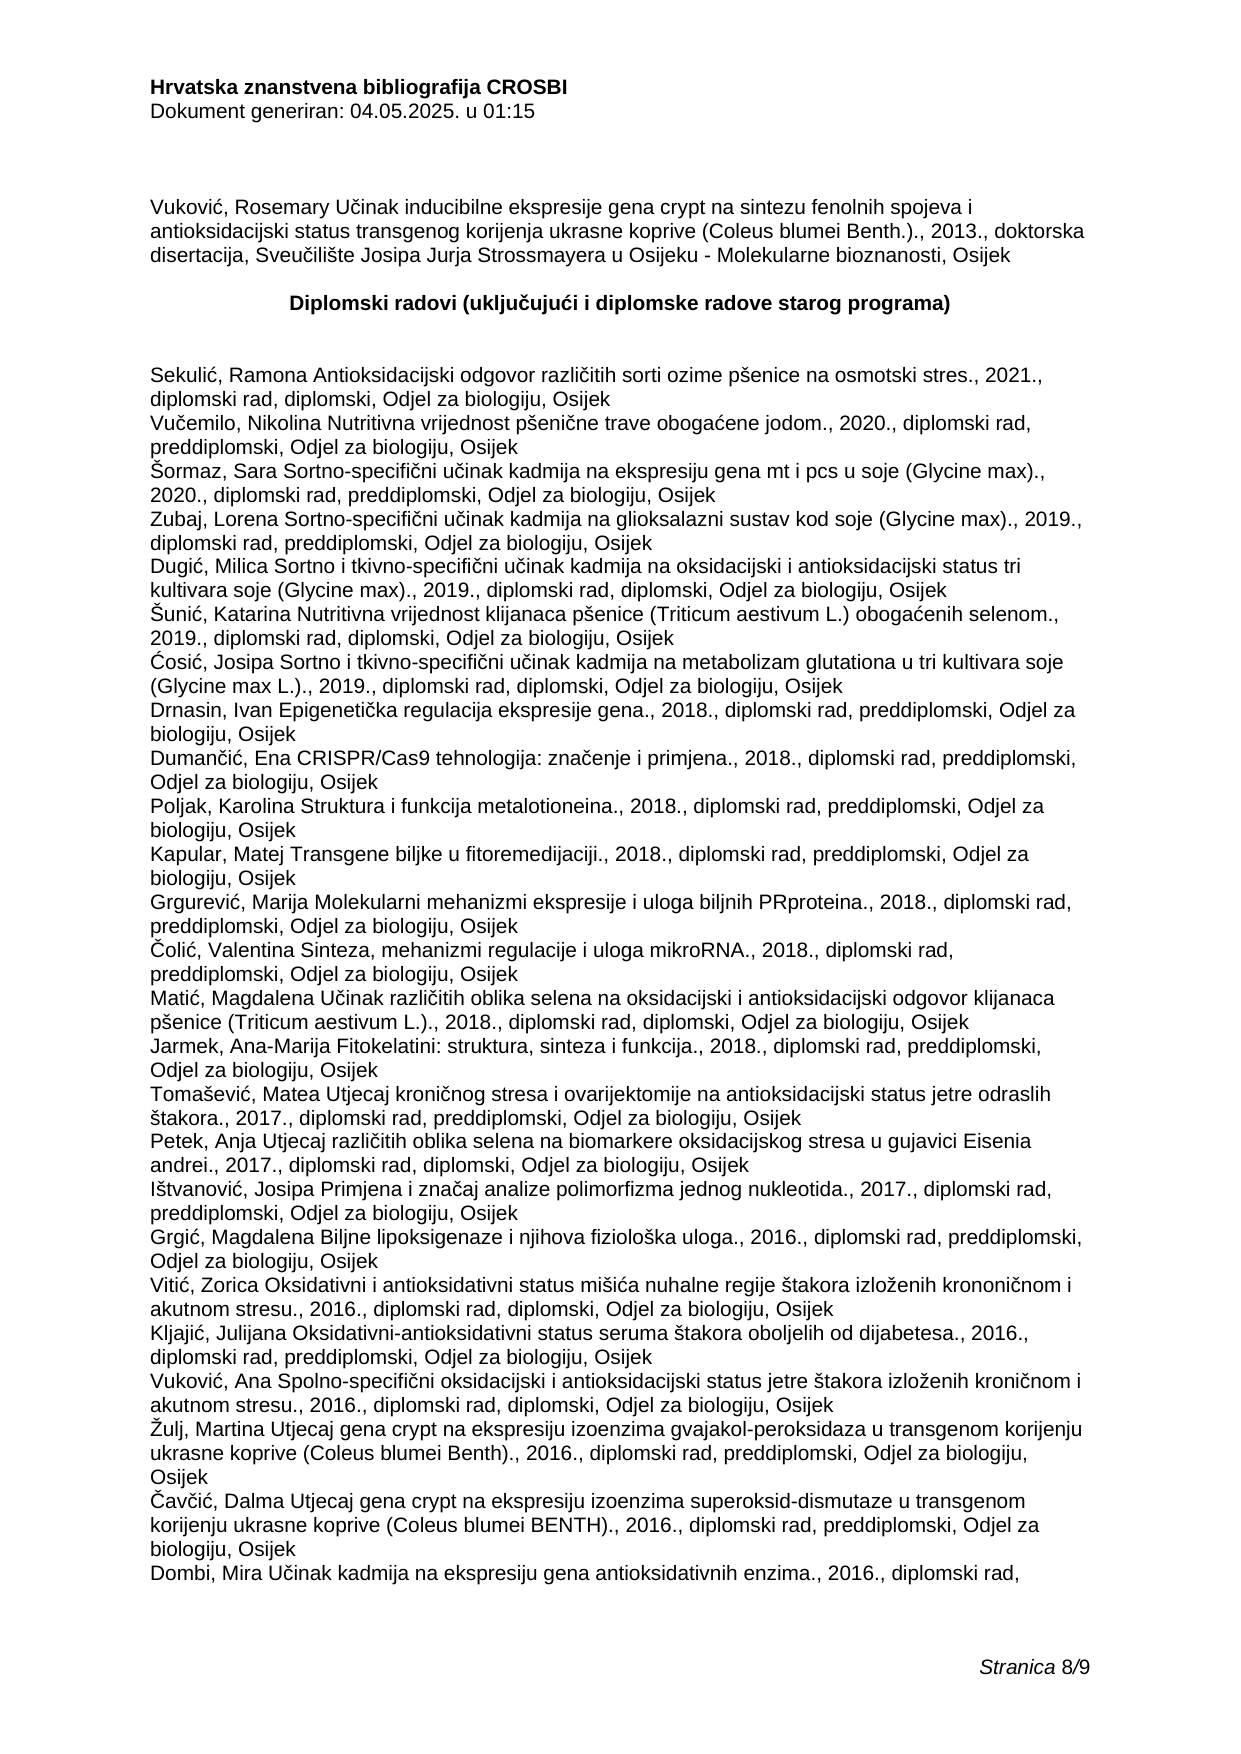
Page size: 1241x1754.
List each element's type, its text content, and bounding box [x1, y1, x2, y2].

subtitle Diplomski radovi (uključujući i diplomske radove starog programa) [150, 291, 1090, 315]
text Jarmek, Ana-Marija [150, 1033, 1090, 1081]
text Šormaz, Sara [150, 458, 1090, 506]
text Kapular, Matej [150, 842, 1090, 890]
text Vuković, Ana [150, 1369, 1090, 1417]
text Dumančić, Ena [150, 746, 1090, 794]
text Vuković, Rosemary [150, 195, 1090, 267]
text Matić, Magdalena [150, 986, 1090, 1033]
text Zubaj, Lorena [150, 506, 1090, 554]
text Petek, Anja [150, 1129, 1090, 1177]
text Dugić, Milica [150, 554, 1090, 602]
text Sekulić, Ramona [150, 363, 1090, 411]
text Vitić, Zorica [150, 1273, 1090, 1321]
text Grgić, Magdalena [150, 1225, 1090, 1273]
text Ćosić, Josipa [150, 650, 1090, 698]
text Kljajić, Julijana [150, 1321, 1090, 1369]
text Poljak, Karolina [150, 794, 1090, 842]
text Tomašević, Matea [150, 1081, 1090, 1129]
text Šunić, Katarina [150, 602, 1090, 650]
text Drnasin, Ivan [150, 698, 1090, 746]
text Ištvanović, Josipa [150, 1177, 1090, 1225]
text Čolić, Valentina [150, 938, 1090, 986]
text Žulj, Martina [150, 1417, 1090, 1489]
text Čavčić, Dalma [150, 1489, 1090, 1561]
text Dombi, Mira [150, 1561, 1090, 1584]
text Vučemilo, Nikolina [150, 411, 1090, 458]
text Grgurević, Marija [150, 890, 1090, 938]
